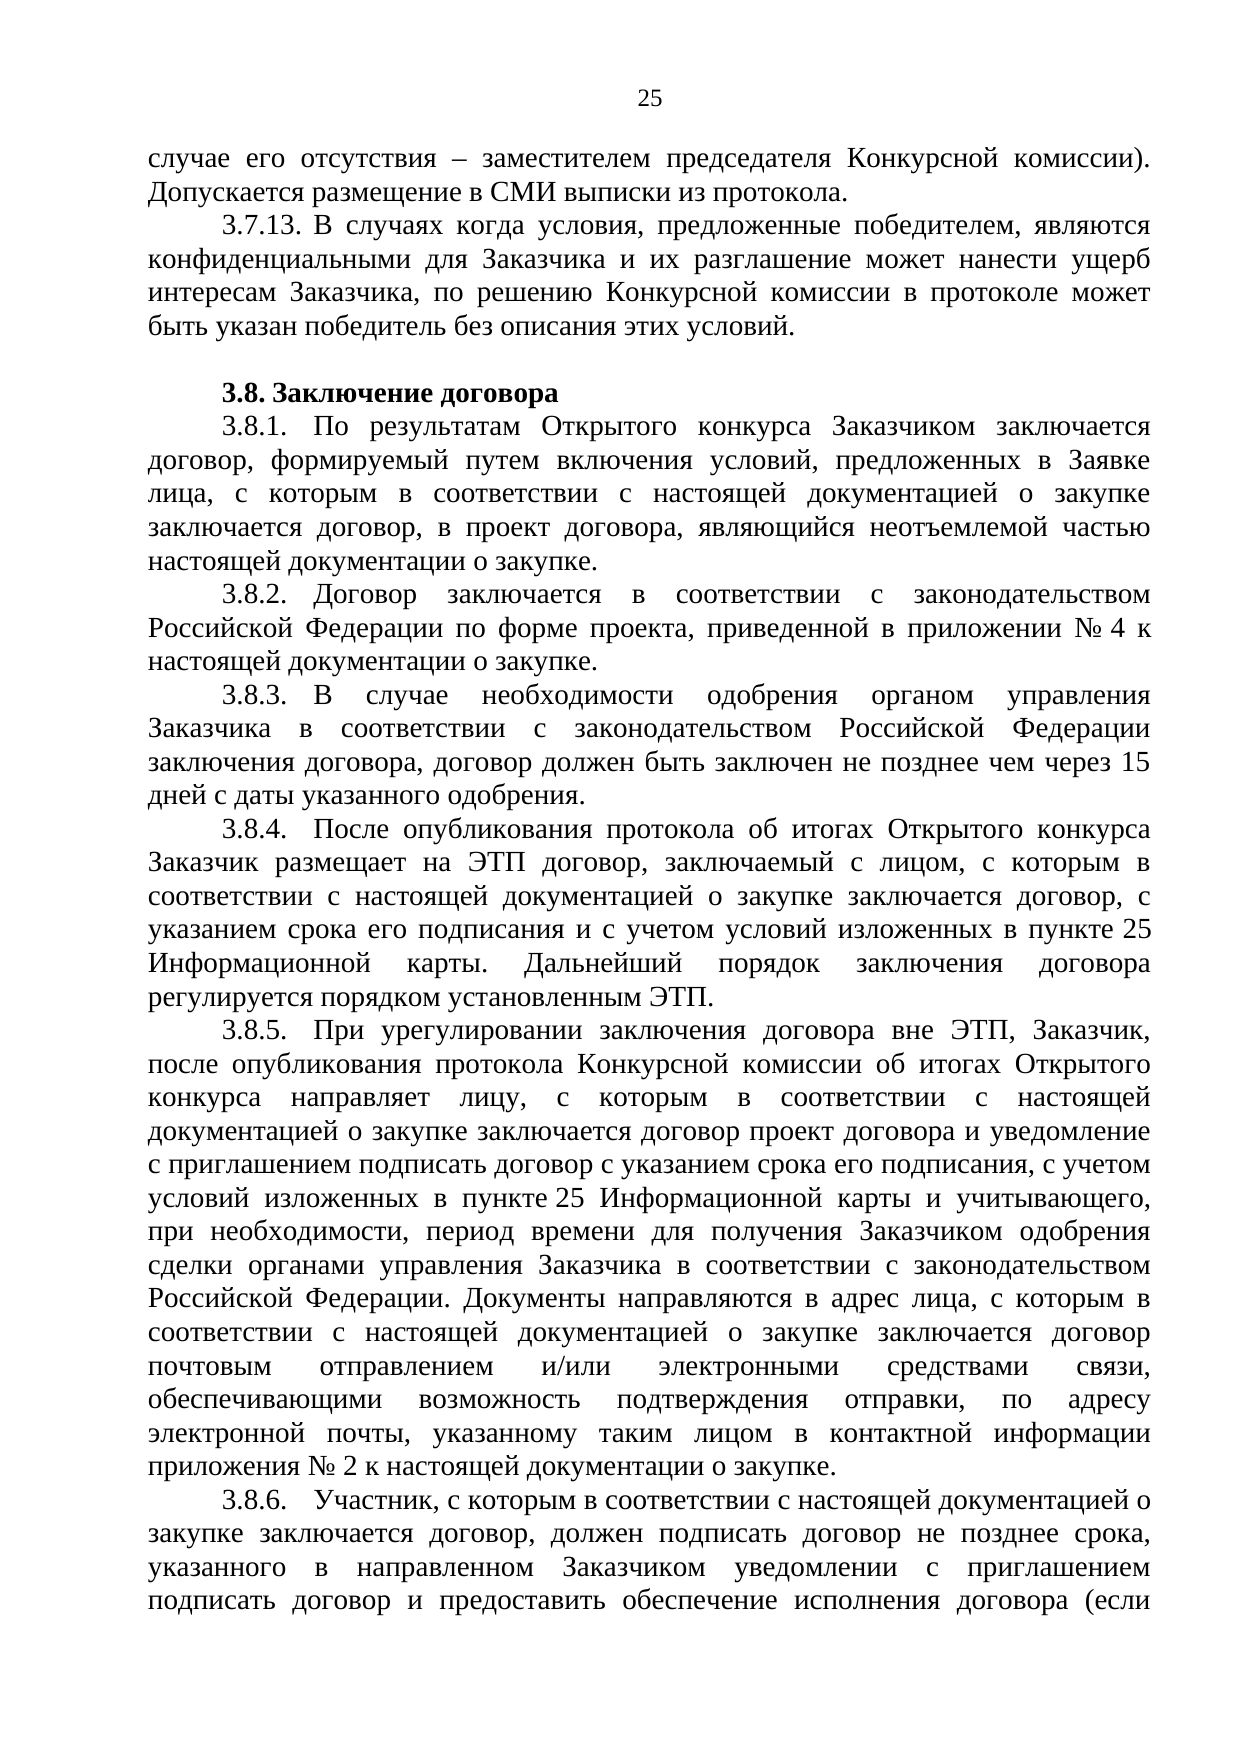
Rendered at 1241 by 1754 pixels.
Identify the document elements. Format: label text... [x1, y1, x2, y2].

list Договор заключается в соответствии с законодательством Российской Федерации по форме проекта, приведенной в приложении № 4 к настоящей документации о закупке. [148, 576, 1152, 677]
list По результатам Открытого конкурса Заказчиком заключается договор, формируемый путем включения условий, предложенных в Заявке лица, с которым в соответствии с настоящей документацией о закупке заключается договор, в проект договора, являющийся неотъемлемой частью настоящей документации о закупке. [148, 408, 1152, 576]
list Заключение договора [148, 375, 1152, 408]
list В случаях когда условия, предложенные победителем, являются конфиденциальными для Заказчика и их разглашение может нанести ущерб интересам Заказчика, по решению Конкурсной комиссии в протоколе может быть указан победитель без описания этих условий. [148, 207, 1152, 341]
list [148, 1482, 1152, 1616]
list В случае необходимости одобрения органом управления Заказчика в соответствии с законодательством Российской Федерации заключения договора, договор должен быть заключен не позднее чем через 15 дней с даты указанного одобрения. [148, 677, 1152, 811]
list После опубликования протокола об итогах Открытого конкурса Заказчик размещает на ЭТП договор, заключаемый с лицом, с которым в соответствии с настоящей документацией о закупке заключается договор, с указанием срока его подписания и с учетом условий изложенных в пункте 25 Информационной карты. Дальнейший порядок заключения договора регулируется порядком установленным ЭТП. [148, 811, 1152, 1012]
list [148, 140, 1152, 207]
list При урегулировании заключения договора вне ЭТП, Заказчик, после опубликования протокола Конкурсной комиссии об итогах Открытого конкурса направляет лицу, с которым в соответствии с настоящей документацией о закупке заключается договор проект договора и уведомление с приглашением подписать договор с указанием срока его подписания, с учетом условий изложенных в пункте 25 Информационной карты и учитывающего, при необходимости, период времени для получения Заказчиком одобрения сделки органами управления Заказчика в соответствии с законодательством Российской Федерации. Документы направляются в адрес лица, с которым в соответствии с настоящей документацией о закупке заключается договор почтовым отправлением и/или электронными средствами связи, обеспечивающими возможность подтверждения отправки, по адресу электронной почты, указанному таким лицом в контактной информации приложения № 2 к настоящей документации о закупке. [148, 1012, 1152, 1482]
